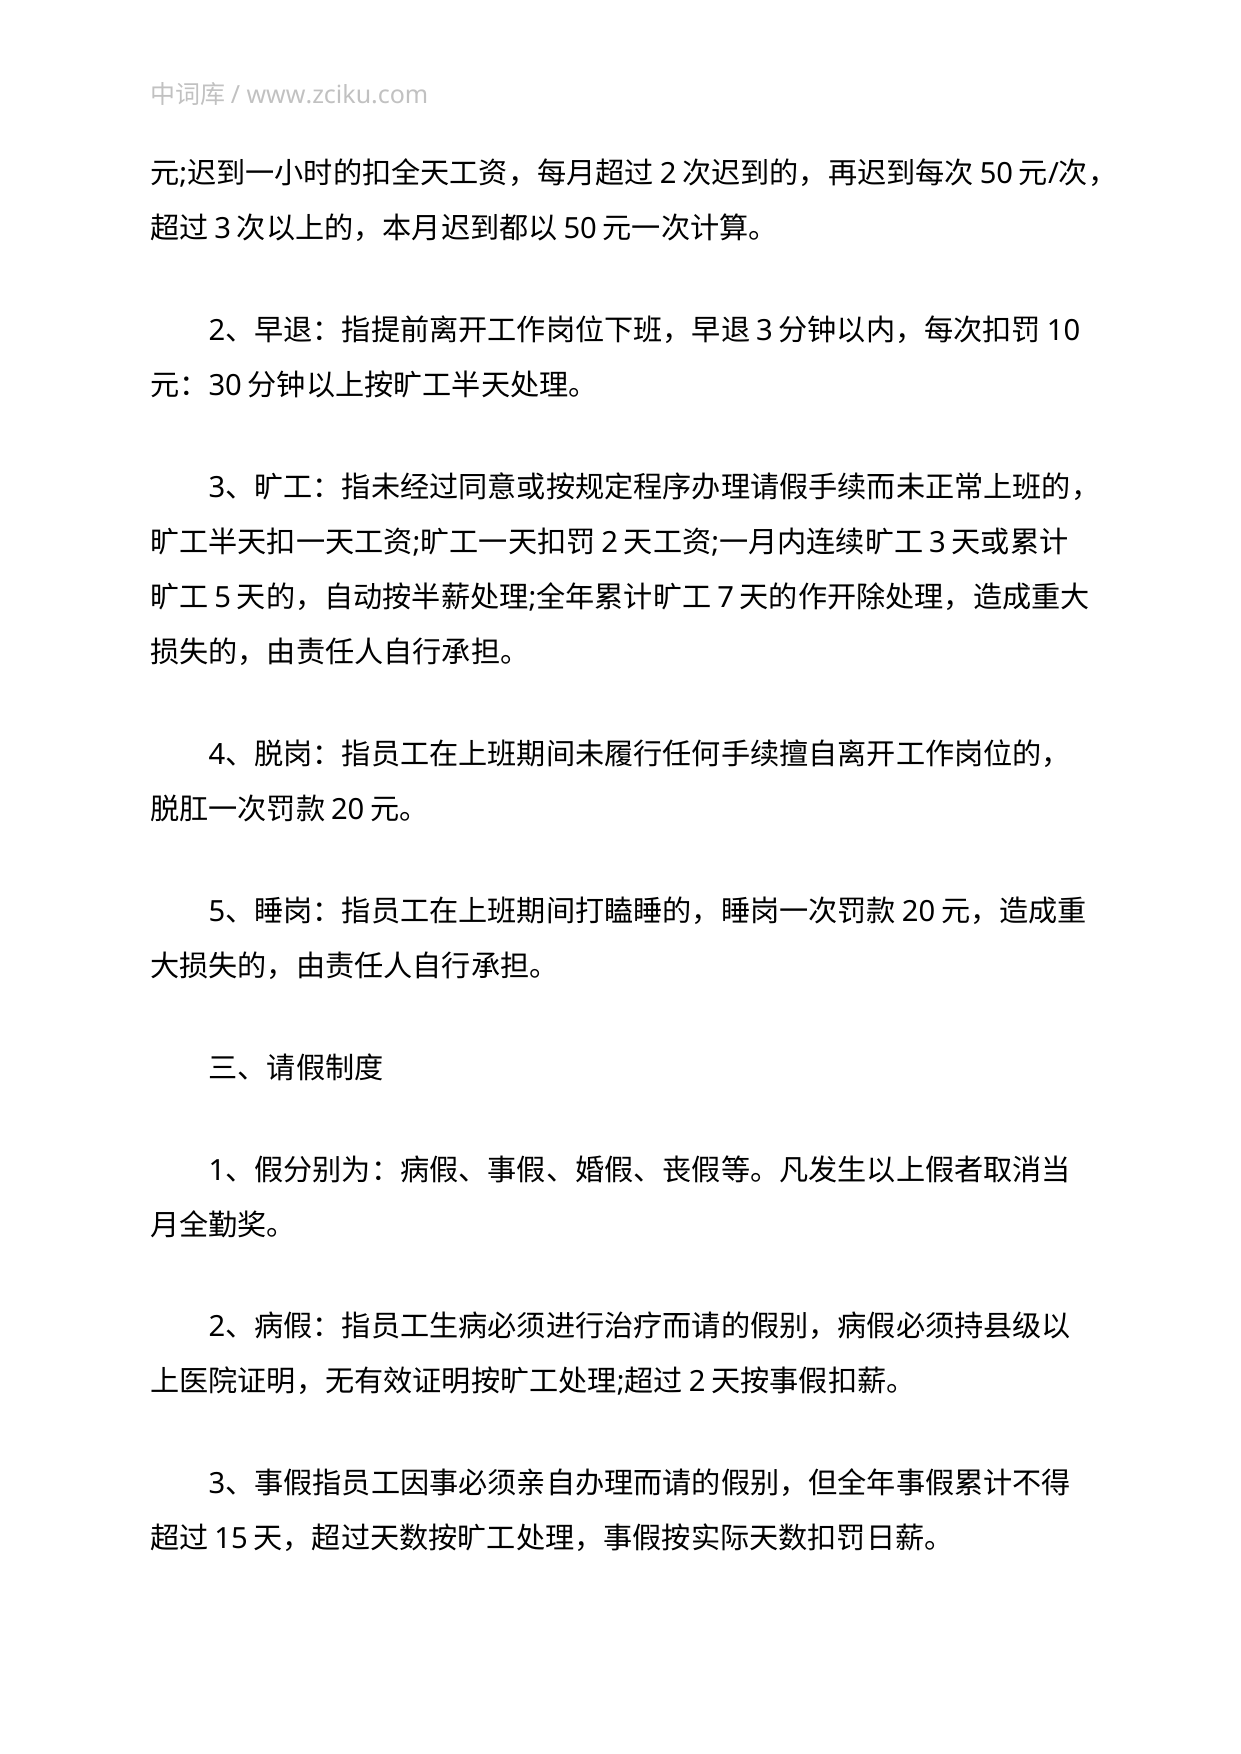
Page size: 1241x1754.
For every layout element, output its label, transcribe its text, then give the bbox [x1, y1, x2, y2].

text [150, 150, 1090, 247]
text 2、病假：指员工生病必须进行治疗而请的假别，病假必须持县级以上医院证明，无有效证明按旷工处理;超过2天按事假扣薪。 [150, 1303, 1090, 1400]
text 三、请假制度 [150, 1044, 1090, 1087]
text 2、早退：指提前离开工作岗位下班，早退3分钟以内，每次扣罚10元：30分钟以上按旷工半天处理。 [150, 307, 1090, 404]
text 3、事假指员工因事必须亲自办理而请的假别，但全年事假累计不得超过15天，超过天数按旷工处理，事假按实际天数扣罚日薪。 [150, 1460, 1090, 1557]
text 1、假分别为：病假、事假、婚假、丧假等。凡发生以上假者取消当月全勤奖。 [150, 1146, 1090, 1243]
text 5、睡岗：指员工在上班期间打瞌睡的，睡岗一次罚款20元，造成重大损失的，由责任人自行承担。 [150, 888, 1090, 985]
text 4、脱岗：指员工在上班期间未履行任何手续擅自离开工作岗位的，脱肛一次罚款20元。 [150, 731, 1090, 828]
text 3、旷工：指未经过同意或按规定程序办理请假手续而未正常上班的，旷工半天扣一天工资;旷工一天扣罚2天工资;一月内连续旷工3天或累计旷工5天的，自动按半薪处理;全年累计旷工7天的作开除处理，造成重大损失的，由责任人自行承担。 [150, 464, 1090, 671]
